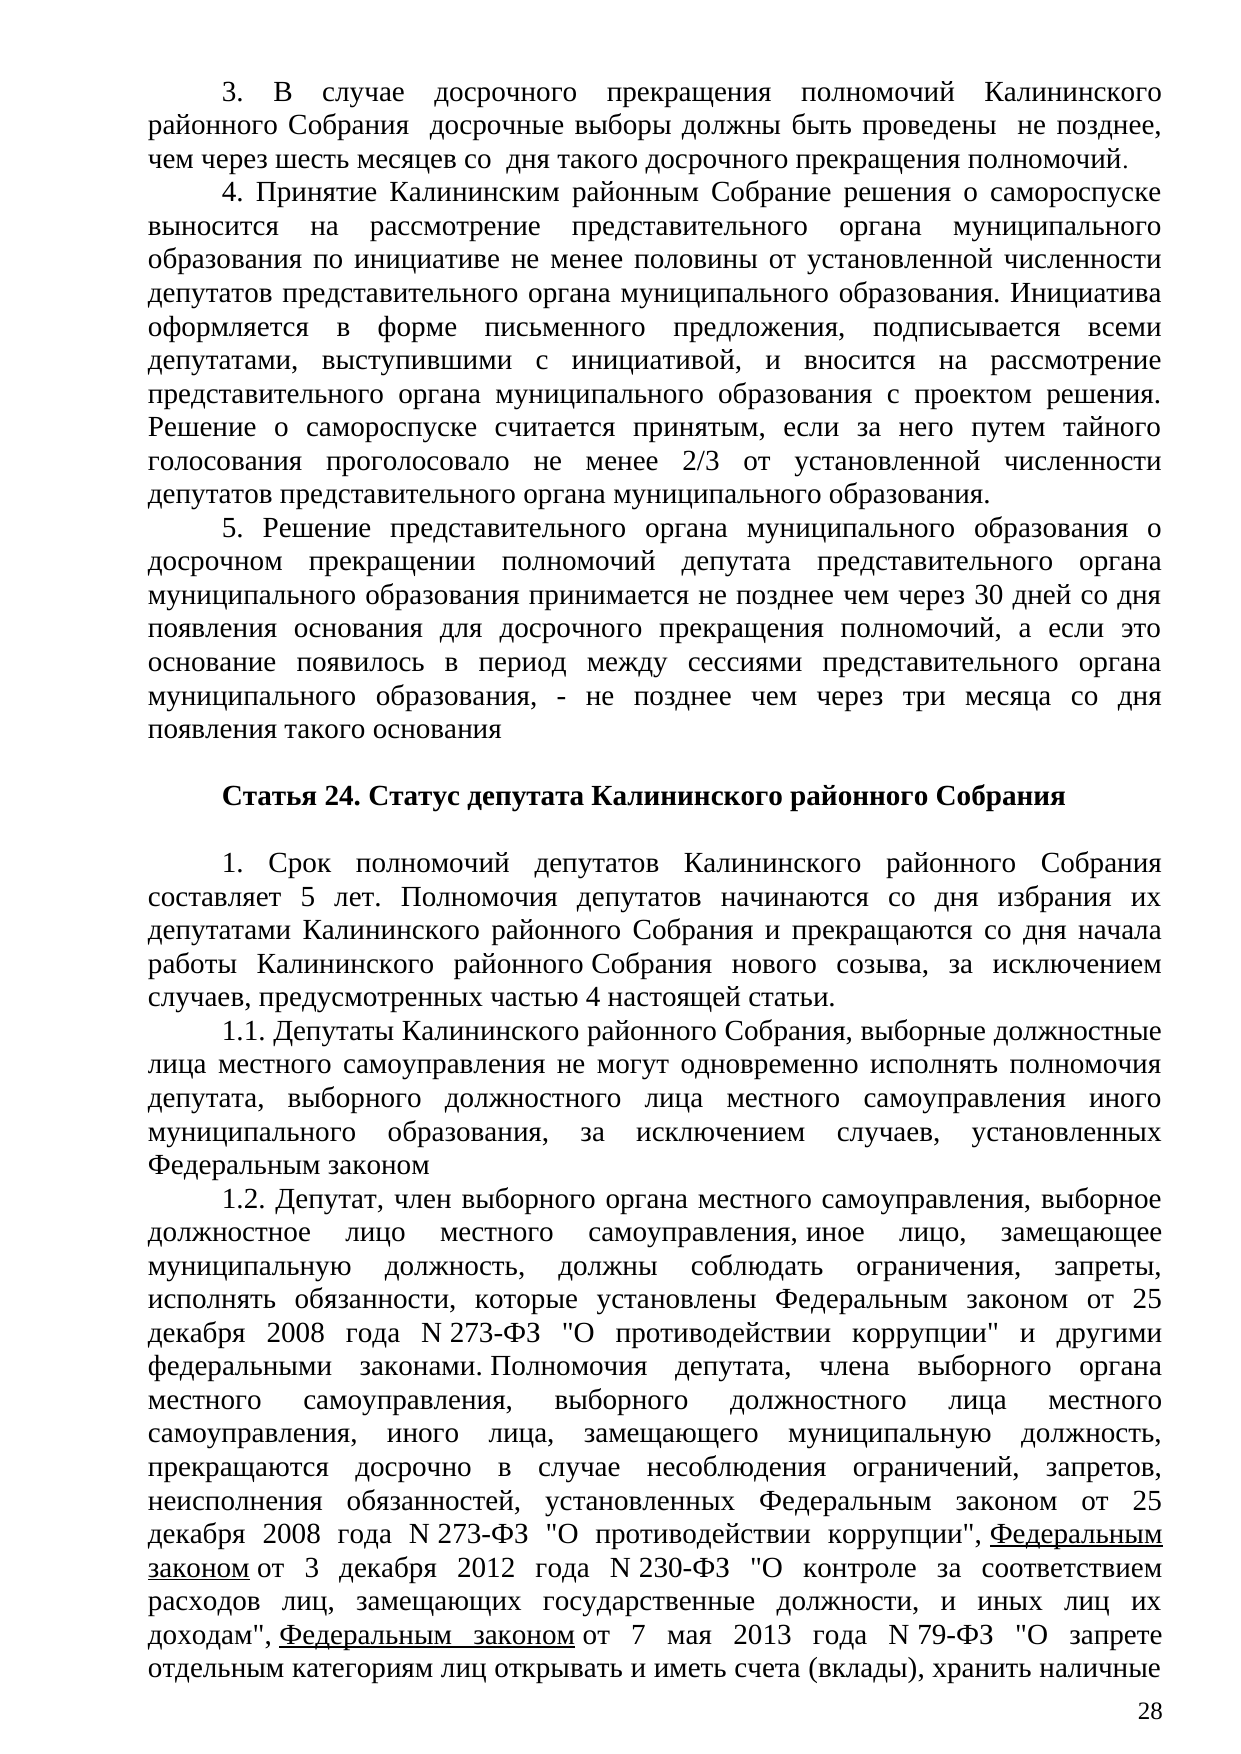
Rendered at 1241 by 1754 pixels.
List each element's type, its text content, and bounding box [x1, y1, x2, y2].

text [148, 1181, 1162, 1684]
text 1.1. Депутаты Калининского районного Собрания, выборные должностные лица местного самоуправления не могут одновременно исполнять полномочия депутата, выборного должностного лица местного самоуправления иного муниципального образования, за исключением случаев, установленных Федеральным законом [148, 1013, 1162, 1181]
text 3. В случае досрочного прекращения полномочий Калининского районного Собрания досрочные выборы должны быть проведены не позднее, чем через шесть месяцев со дня такого досрочного прекращения полномочий. [148, 74, 1162, 174]
text Статья 24. Статус депутата Калининского районного Собрания [148, 778, 1162, 812]
text 5. Решение представительного органа муниципального образования о досрочном прекращении полномочий депутата представительного органа муниципального образования принимается не позднее чем через 30 дней со дня появления основания для досрочного прекращения полномочий, а если это основание появилось в период между сессиями представительного органа муниципального образования, - не позднее чем через три месяца со дня появления такого основания [148, 510, 1162, 745]
text 1. Срок полномочий депутатов Калининского районного Собрания составляет 5 лет. Полномочия депутатов начинаются со дня избрания их депутатами Калининского районного Собрания и прекращаются со дня начала работы Калининского районного Собрания нового созыва, за исключением случаев, предусмотренных частью 4 настоящей статьи. [148, 845, 1162, 1013]
text 4. Принятие Калининским районным Собрание решения о самороспуске выносится на рассмотрение представительного органа муниципального образования по инициативе не менее половины от установленной численности депутатов представительного органа муниципального образования. Инициатива оформляется в форме письменного предложения, подписывается всеми депутатами, выступившими с инициативой, и вносится на рассмотрение представительного органа муниципального образования с проектом решения. Решение о самороспуске считается принятым, если за него путем тайного голосования проголосовало не менее 2/3 от установленной численности депутатов представительного органа муниципального образования. [148, 174, 1162, 510]
